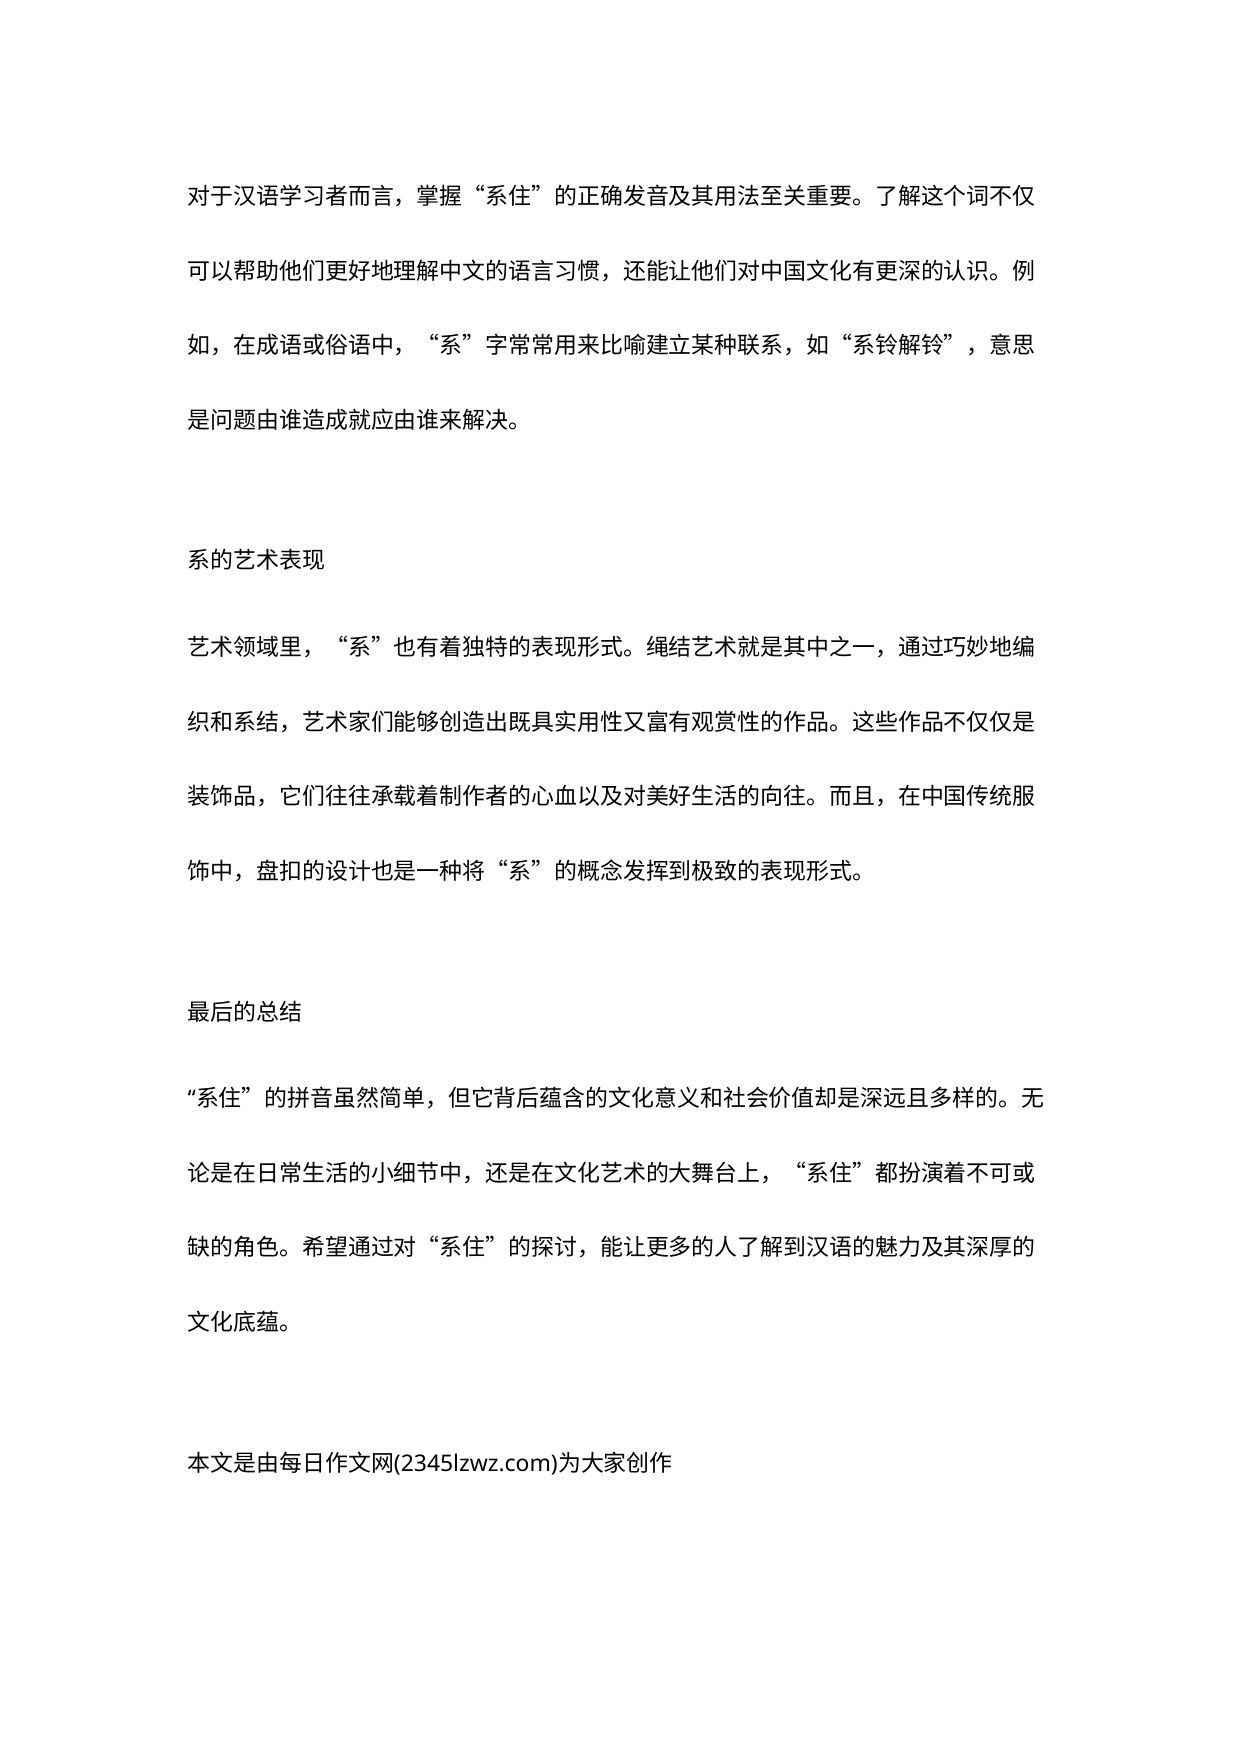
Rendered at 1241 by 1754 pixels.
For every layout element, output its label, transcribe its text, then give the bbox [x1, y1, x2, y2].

text 艺术领域里，“系”也有着独特的表现形式。绳结艺术就是其中之一，通过巧妙地编织和系结，艺术家们能够创造出既具实用性又富有观赏性的作品。这些作品不仅仅是装饰品，它们往往承载着制作者的心血以及对美好生活的向往。而且，在中国传统服饰中，盘扣的设计也是一种将“系”的概念发挥到极致的表现形式。 [187, 613, 1053, 902]
text 最后的总结 [187, 977, 1053, 1042]
text “系住”的拼音虽然简单，但它背后蕴含的文化意义和社会价值却是深远且多样的。无论是在日常生活的小细节中，还是在文化艺术的大舞台上，“系住”都扮演着不可或缺的角色。希望通过对“系住”的探讨，能让更多的人了解到汉语的魅力及其深厚的文化底蕴。 [187, 1064, 1053, 1353]
text 对于汉语学习者而言，掌握“系住”的正确发音及其用法至关重要。了解这个词不仅可以帮助他们更好地理解中文的语言习惯，还能让他们对中国文化有更深的认识。例如，在成语或俗语中，“系”字常常用来比喻建立某种联系，如“系铃解铃”，意思是问题由谁造成就应由谁来解决。 [187, 162, 1053, 451]
text 系的艺术表现 [187, 526, 1053, 591]
text 本文是由每日作文网(2345lzwz.com)为大家创作 [187, 1428, 1053, 1493]
